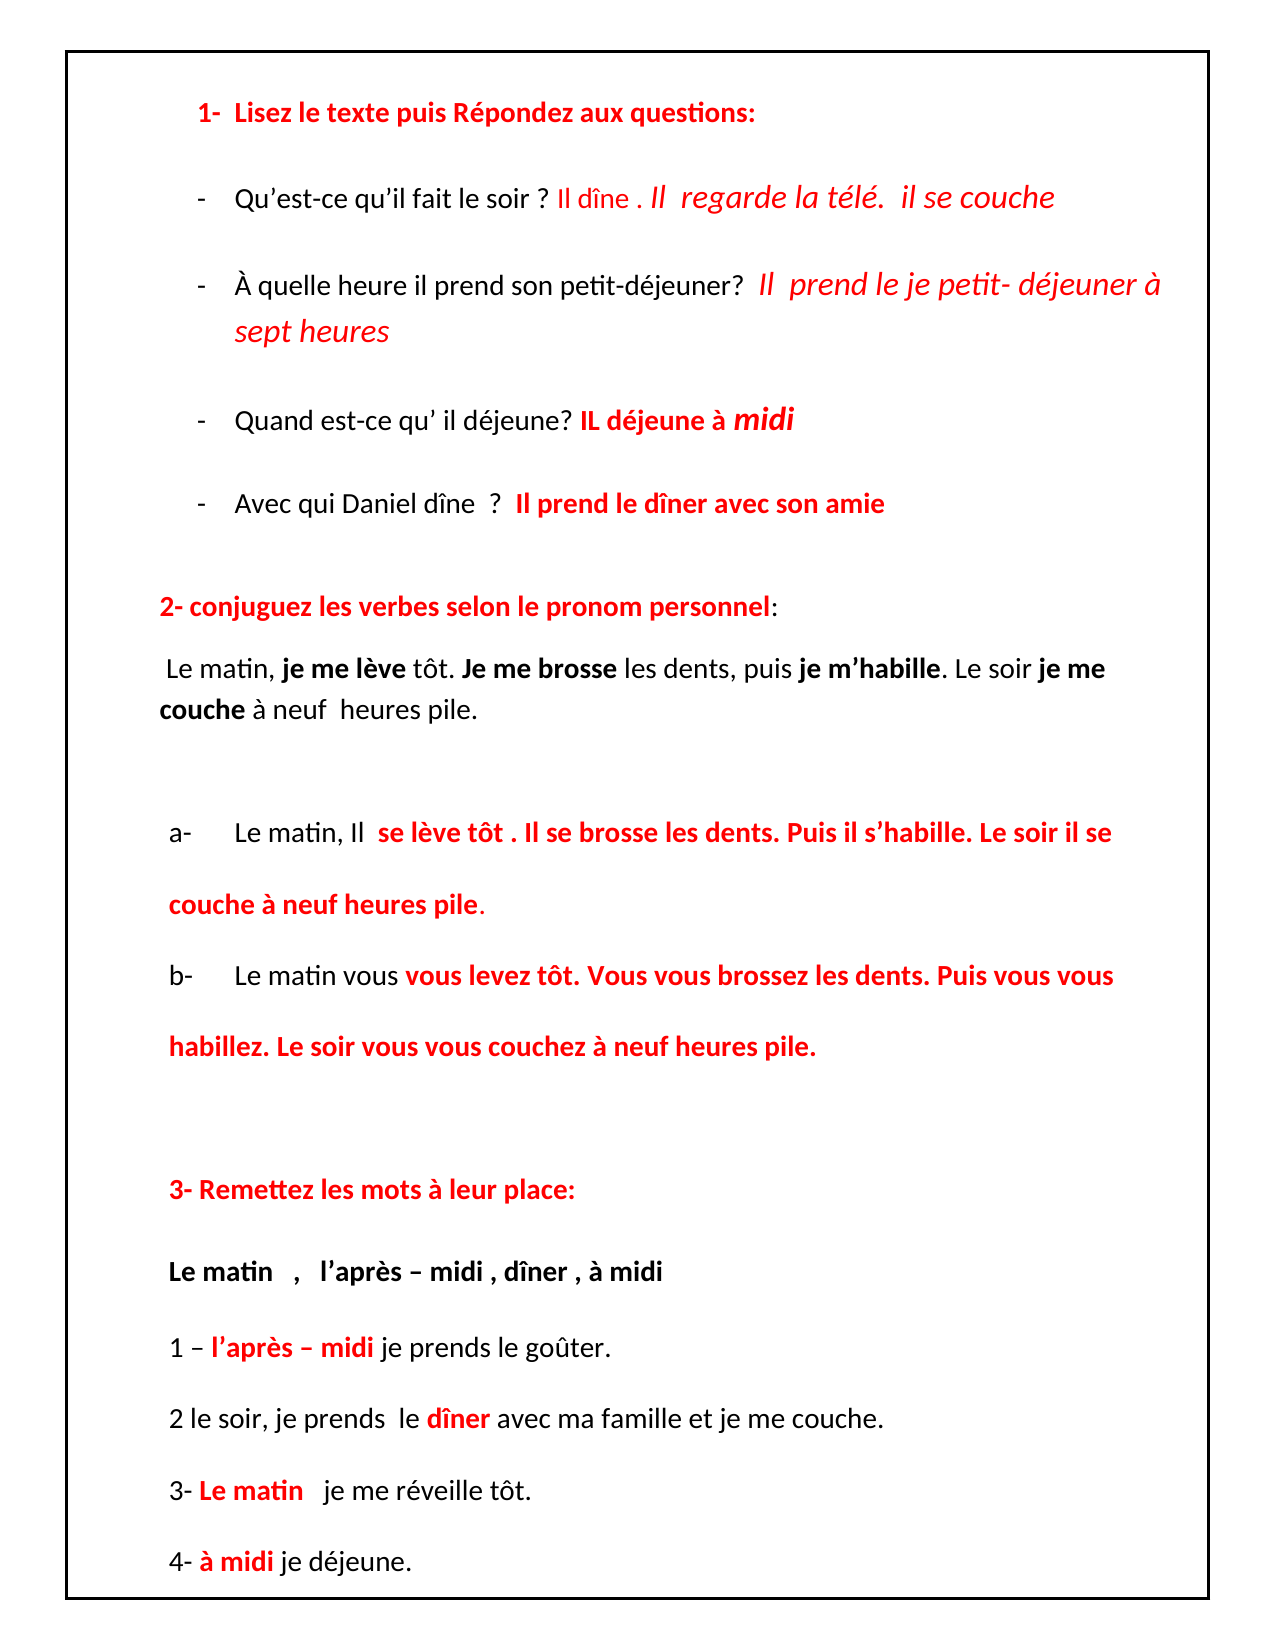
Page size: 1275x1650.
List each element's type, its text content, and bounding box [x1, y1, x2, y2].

list À quelle heure il prend son petit-déjeuner? Il prend le je petit- déjeuner à sept heures [197, 263, 1172, 351]
text 2- conjuguez les verbes selon le pronom personnel: [159, 588, 1172, 624]
list 3- Le matin je me réveille tôt. [169, 1472, 1172, 1507]
list 4- à midi je déjeune. [169, 1543, 1172, 1578]
list 2 le soir, je prends le dîner avec ma famille et je me couche. [169, 1400, 1172, 1436]
list Quand est-ce qu’ il déjeune? IL déjeune à midi [197, 398, 1172, 438]
list Le matin , l’après – midi , dîner , à midi [169, 1253, 1172, 1288]
list Le matin vous vous levez tôt. Vous vous brossez les dents. Puis vous vous habillez. Le soir vous vous couchez à neuf heures pile. [169, 957, 1172, 1064]
list Qu’est-ce qu’il fait le soir ? Il dîne . Il regarde la télé. il se couche [197, 176, 1172, 216]
list 3- Remettez les mots à leur place: [169, 1171, 1172, 1206]
list Le matin, Il se lève tôt . Il se brosse les dents. Puis il s’habille. Le soir il se couche à neuf heures pile. [169, 814, 1172, 921]
list Avec qui Daniel dîne ? Il prend le dîner avec son amie [197, 486, 1172, 521]
list Lisez le texte puis Répondez aux questions: [197, 94, 1172, 129]
list 1 – l’après – midi je prends le goûter. [169, 1329, 1172, 1365]
text Le matin, je me lève tôt. Je me brosse les dents, puis je m’habille. Le soir je me couche à neuf heures pile. [159, 650, 1172, 727]
